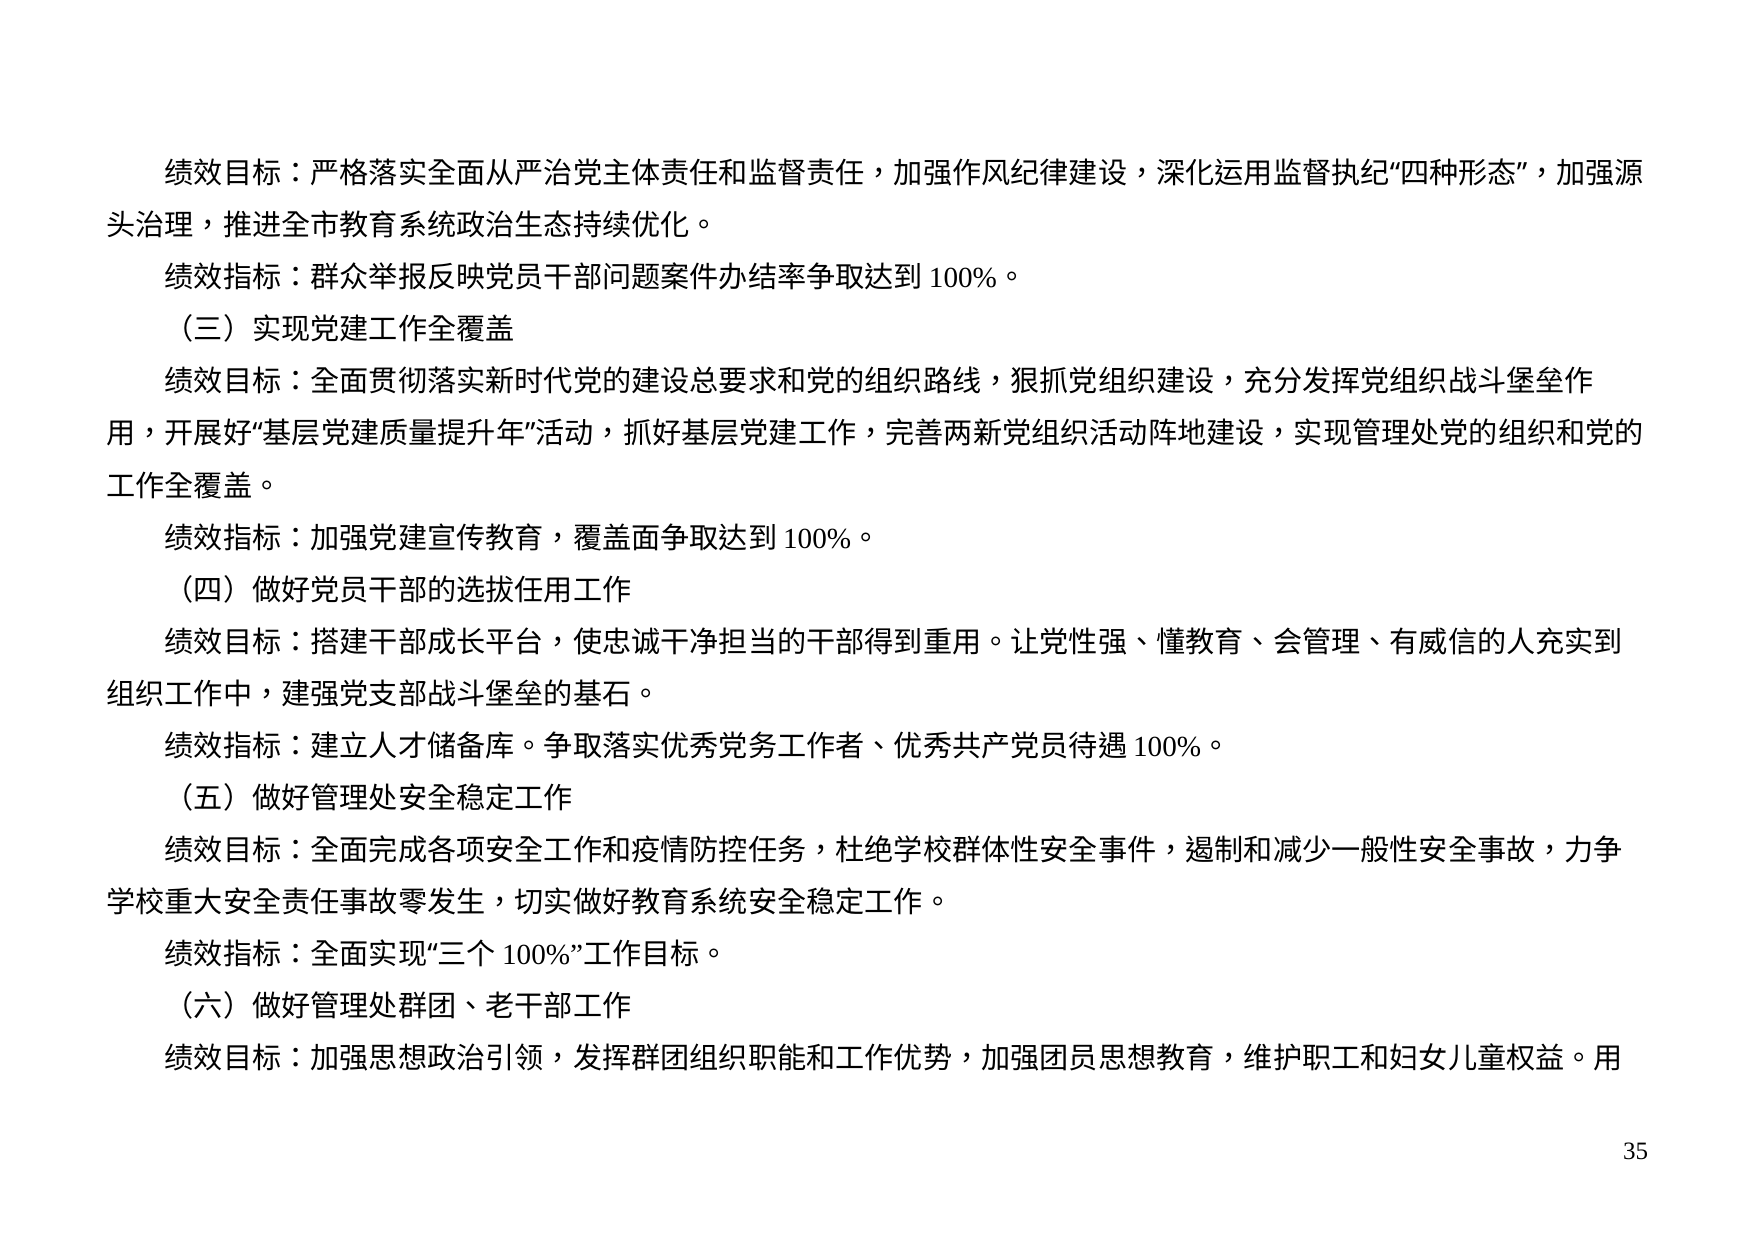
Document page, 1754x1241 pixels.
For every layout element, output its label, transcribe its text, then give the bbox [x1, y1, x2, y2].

text （六）做好管理处群团、老干部工作 [106, 975, 1648, 1027]
text 绩效指标：加强党建宣传教育，覆盖面争取达到100%。 [106, 506, 1648, 558]
text 绩效目标：全面完成各项安全工作和疫情防控任务，杜绝学校群体性安全事件，遏制和减少一般性安全事故，力争学校重大安全责任事故零发生，切实做好教育系统安全稳定工作。 [106, 819, 1648, 923]
text 绩效目标：严格落实全面从严治党主体责任和监督责任，加强作风纪律建设，深化运用监督执纪“四种形态”，加强源头治理，推进全市教育系统政治生态持续优化。 [106, 142, 1648, 246]
text 绩效指标：建立人才储备库。争取落实优秀党务工作者、优秀共产党员待遇100%。 [106, 715, 1648, 767]
text 绩效目标：搭建干部成长平台，使忠诚干净担当的干部得到重用。让党性强、懂教育、会管理、有威信的人充实到组织工作中，建强党支部战斗堡垒的基石。 [106, 611, 1648, 715]
text 绩效指标：群众举报反映党员干部问题案件办结率争取达到100%。 [106, 246, 1648, 298]
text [106, 1027, 1648, 1079]
text （五）做好管理处安全稳定工作 [106, 767, 1648, 819]
text （四）做好党员干部的选拔任用工作 [106, 558, 1648, 611]
text 绩效指标：全面实现“三个100%”工作目标。 [106, 923, 1648, 975]
text 绩效目标：全面贯彻落实新时代党的建设总要求和党的组织路线，狠抓党组织建设，充分发挥党组织战斗堡垒作用，开展好“基层党建质量提升年”活动，抓好基层党建工作，完善两新党组织活动阵地建设，实现管理处党的组织和党的工作全覆盖。 [106, 350, 1648, 506]
text （三）实现党建工作全覆盖 [106, 298, 1648, 350]
